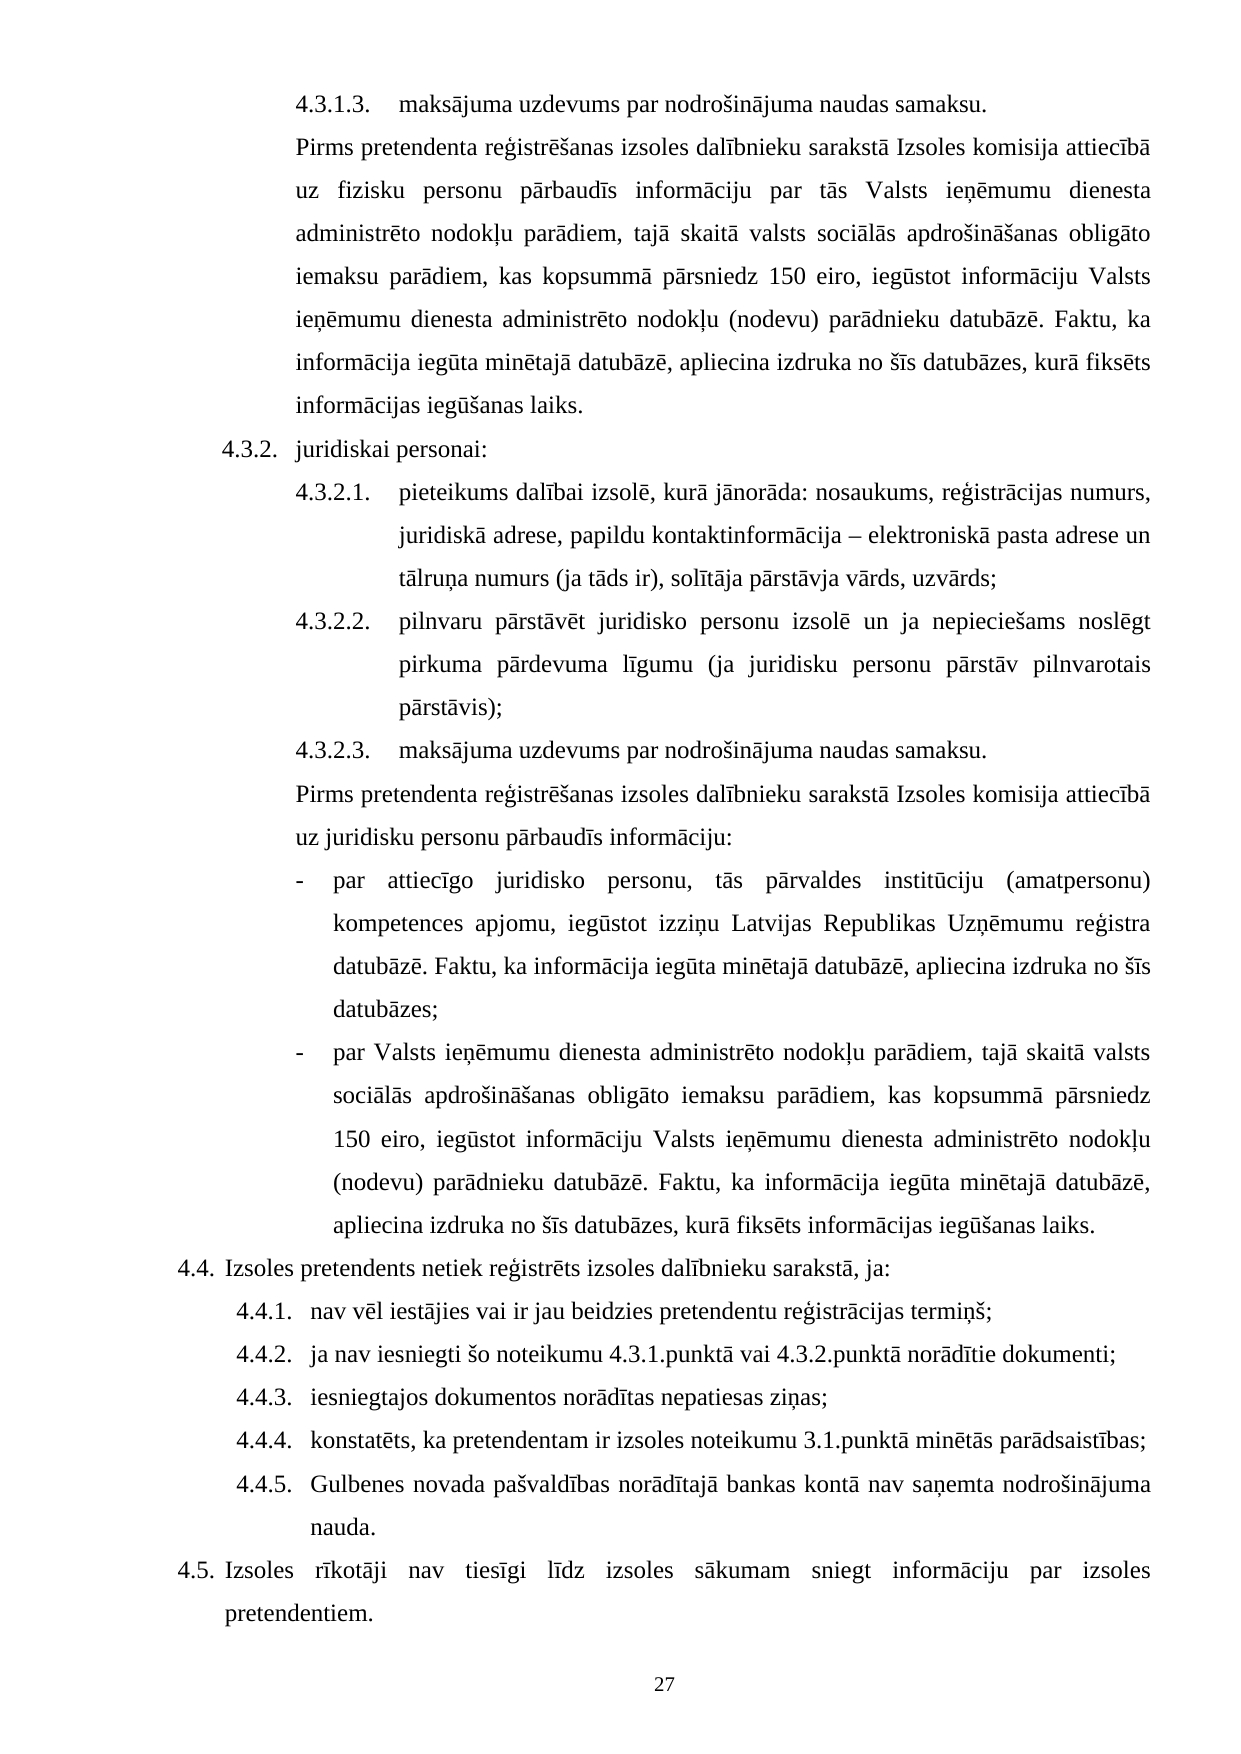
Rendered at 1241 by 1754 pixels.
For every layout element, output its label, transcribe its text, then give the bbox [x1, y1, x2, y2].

list Izsoles rīkotāji nav tiesīgi līdz izsoles sākumam sniegt informāciju par izsoles pretendentiem. [177, 1555, 1152, 1627]
list nav vēl iestājies vai ir jau beidzies pretendentu reģistrācijas termiņš; [236, 1296, 1152, 1325]
list Izsoles pretendents netiek reģistrēts izsoles dalībnieku sarakstā, ja: [177, 1253, 1152, 1282]
list maksājuma uzdevums par nodrošinājuma naudas samaksu. [295, 736, 1152, 764]
text Pirms pretendenta reģistrēšanas izsoles dalībnieku sarakstā Izsoles komisija attiecībā uz juridisku personu pārbaudīs informāciju: [295, 779, 1152, 851]
list par attiecīgo juridisko personu, tās pārvaldes institūciju (amatpersonu) kompetences apjomu, iegūstot izziņu Latvijas Republikas Uzņēmumu reģistra datubāzē. Faktu, ka informācija iegūta minētajā datubāzē, apliecina izdruka no šīs datubāzes; [295, 865, 1152, 1023]
list Gulbenes novada pašvaldības norādītajā bankas kontā nav saņemta nodrošinājuma nauda. [236, 1469, 1152, 1541]
list iesniegtajos dokumentos norādītas nepatiesas ziņas; [236, 1382, 1152, 1411]
list juridiskai personai: [222, 434, 1152, 462]
list ja nav iesniegti šo noteikumu 4.3.1.punktā vai 4.3.2.punktā norādītie dokumenti; [236, 1339, 1152, 1368]
list pilnvaru pārstāvēt juridisko personu izsolē un ja nepieciešams noslēgt pirkuma pārdevuma līgumu (ja juridisku personu pārstāv pilnvarotais pārstāvis); [295, 606, 1152, 721]
text Pirms pretendenta reģistrēšanas izsoles dalībnieku sarakstā Izsoles komisija attiecībā uz fizisku personu pārbaudīs informāciju par tās Valsts ieņēmumu dienesta administrēto nodokļu parādiem, tajā skaitā valsts sociālās apdrošināšanas obligāto iemaksu parādiem, kas kopsummā pārsniedz 150 eiro, iegūstot informāciju Valsts ieņēmumu dienesta administrēto nodokļu (nodevu) parādnieku datubāzē. Faktu, ka informācija iegūta minētajā datubāzē, apliecina izdruka no šīs datubāzes, kurā fiksēts informācijas iegūšanas laiks. [295, 132, 1152, 419]
list pieteikums dalībai izsolē, kurā jānorāda: nosaukums, reģistrācijas numurs, juridiskā adrese, papildu kontaktinformācija – elektroniskā pasta adrese un tālruņa numurs (ja tāds ir), solītāja pārstāvja vārds, uzvārds; [295, 477, 1152, 592]
list konstatēts, ka pretendentam ir izsoles noteikumu 3.1.punktā minētās parādsaistības; [236, 1426, 1152, 1454]
list maksājuma uzdevums par nodrošinājuma naudas samaksu. [295, 89, 1152, 117]
list par Valsts ieņēmumu dienesta administrēto nodokļu parādiem, tajā skaitā valsts sociālās apdrošināšanas obligāto iemaksu parādiem, kas kopsummā pārsniedz 150 eiro, iegūstot informāciju Valsts ieņēmumu dienesta administrēto nodokļu (nodevu) parādnieku datubāzē. Faktu, ka informācija iegūta minētajā datubāzē, apliecina izdruka no šīs datubāzes, kurā fiksēts informācijas iegūšanas laiks. [295, 1037, 1152, 1239]
